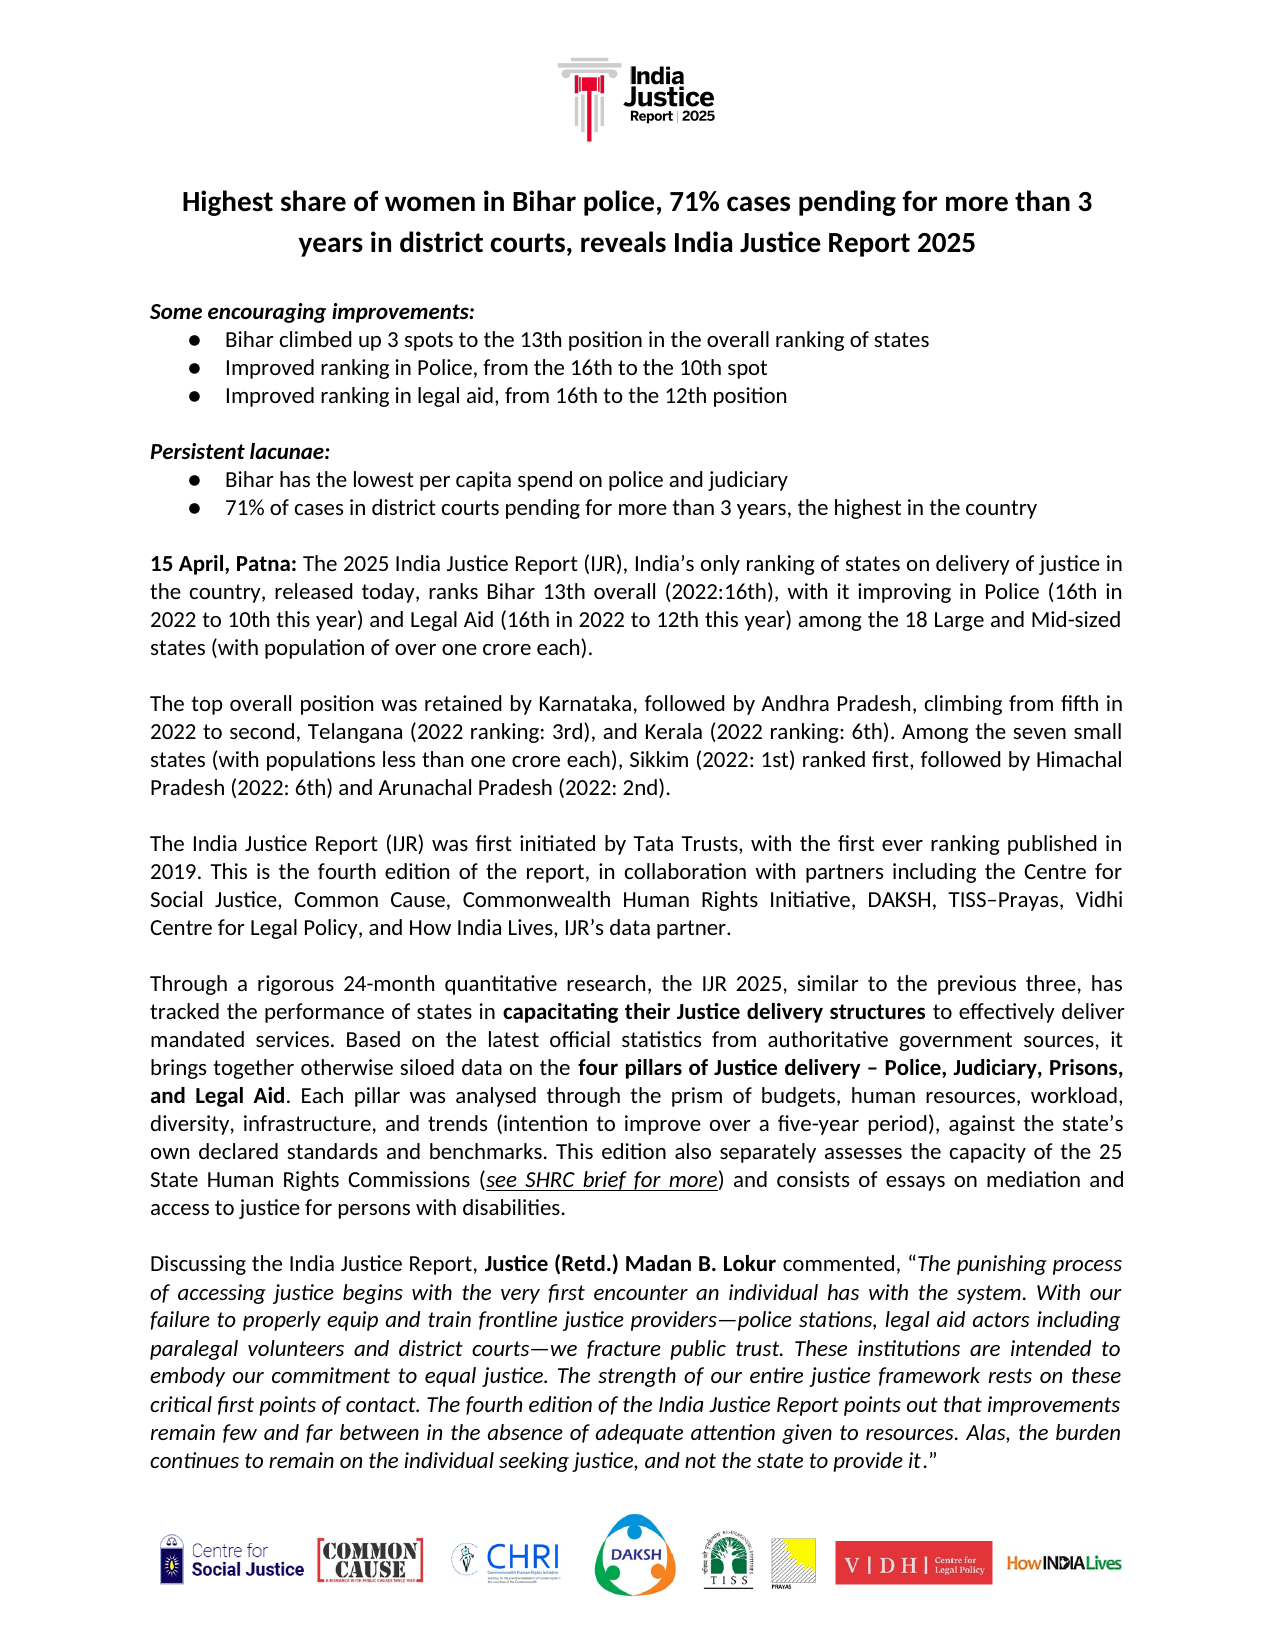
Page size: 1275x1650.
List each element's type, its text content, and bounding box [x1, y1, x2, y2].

list 71% of cases in district courts pending for more than 3 years, the highest in the country [187, 493, 1125, 521]
list Bihar climbed up 3 spots to the 13th position in the overall ranking of states [187, 325, 1125, 353]
list Bihar has the lowest per capita spend on police and judiciary [187, 465, 1125, 493]
picture [544, 45, 732, 147]
text The top overall position was retained by Karnataka, followed by Andhra Pradesh, climbing from fifth in 2022 to second, Telangana (2022 ranking: 3rd), and Kerala (2022 ranking: 6th). Among the seven small states (with populations less than one crore each), Sikkim (2022: 1st) ranked first, followed by Himachal Pradesh (2022: 6th) and Arunachal Pradesh (2022: 2nd). [150, 689, 1125, 801]
text Persistent lacunae: [150, 437, 1125, 465]
picture [150, 1505, 1125, 1599]
text Discussing the India Justice Report, Justice (Retd.) Madan B. Lokur commented, “The punishing process of accessing justice begins with the very first encounter an individual has with the system. With our failure to properly equip and train frontline justice providers—police stations, legal aid actors including paralegal volunteers and district courts—we fracture public trust. These institutions are intended to embody our commitment to equal justice. The strength of our entire justice framework rests on these critical first points of contact. The fourth edition of the India Justice Report points out that improvements remain few and far between in the absence of adequate attention given to resources. Alas, the burden continues to remain on the individual seeking justice, and not the state to provide it.” [150, 1249, 1125, 1474]
text Highest share of women in Bihar police, 71% cases pending for more than 3 years in district courts, reveals India Justice Report 2025 [150, 183, 1125, 259]
text Some encouraging improvements: [150, 297, 1125, 325]
list Improved ranking in legal aid, from 16th to the 12th position [187, 381, 1125, 409]
list Improved ranking in Police, from the 16th to the 10th spot [187, 353, 1125, 381]
text Through a rigorous 24-month quantitative research, the IJR 2025, similar to the previous three, has tracked the performance of states in capacitating their Justice delivery structures to effectively deliver mandated services. Based on the latest official statistics from authoritative government sources, it brings together otherwise siloed data on the four pillars of Justice delivery – Police, Judiciary, Prisons, and Legal Aid. Each pillar was analysed through the prism of budgets, human resources, workload, diversity, infrastructure, and trends (intention to improve over a five-year period), against the state’s own declared standards and benchmarks. This edition also separately assesses the capacity of the 25 State Human Rights Commissions (see SHRC brief for more) and consists of essays on mediation and access to justice for persons with disabilities. [150, 969, 1125, 1222]
text The India Justice Report (IJR) was first initiated by Tata Trusts, with the first ever ranking published in 2019. This is the fourth edition of the report, in collaboration with partners including the Centre for Social Justice, Common Cause, Commonwealth Human Rights Initiative, DAKSH, TISS–Prayas, Vidhi Centre for Legal Policy, and How India Lives, IJR’s data partner. [150, 829, 1125, 941]
text 15 April, Patna: The 2025 India Justice Report (IJR), India’s only ranking of states on delivery of justice in the country, released today, ranks Bihar 13th overall (2022:16th), with it improving in Police (16th in 2022 to 10th this year) and Legal Aid (16th in 2022 to 12th this year) among the 18 Large and Mid-sized states (with population of over one crore each). [150, 549, 1125, 661]
